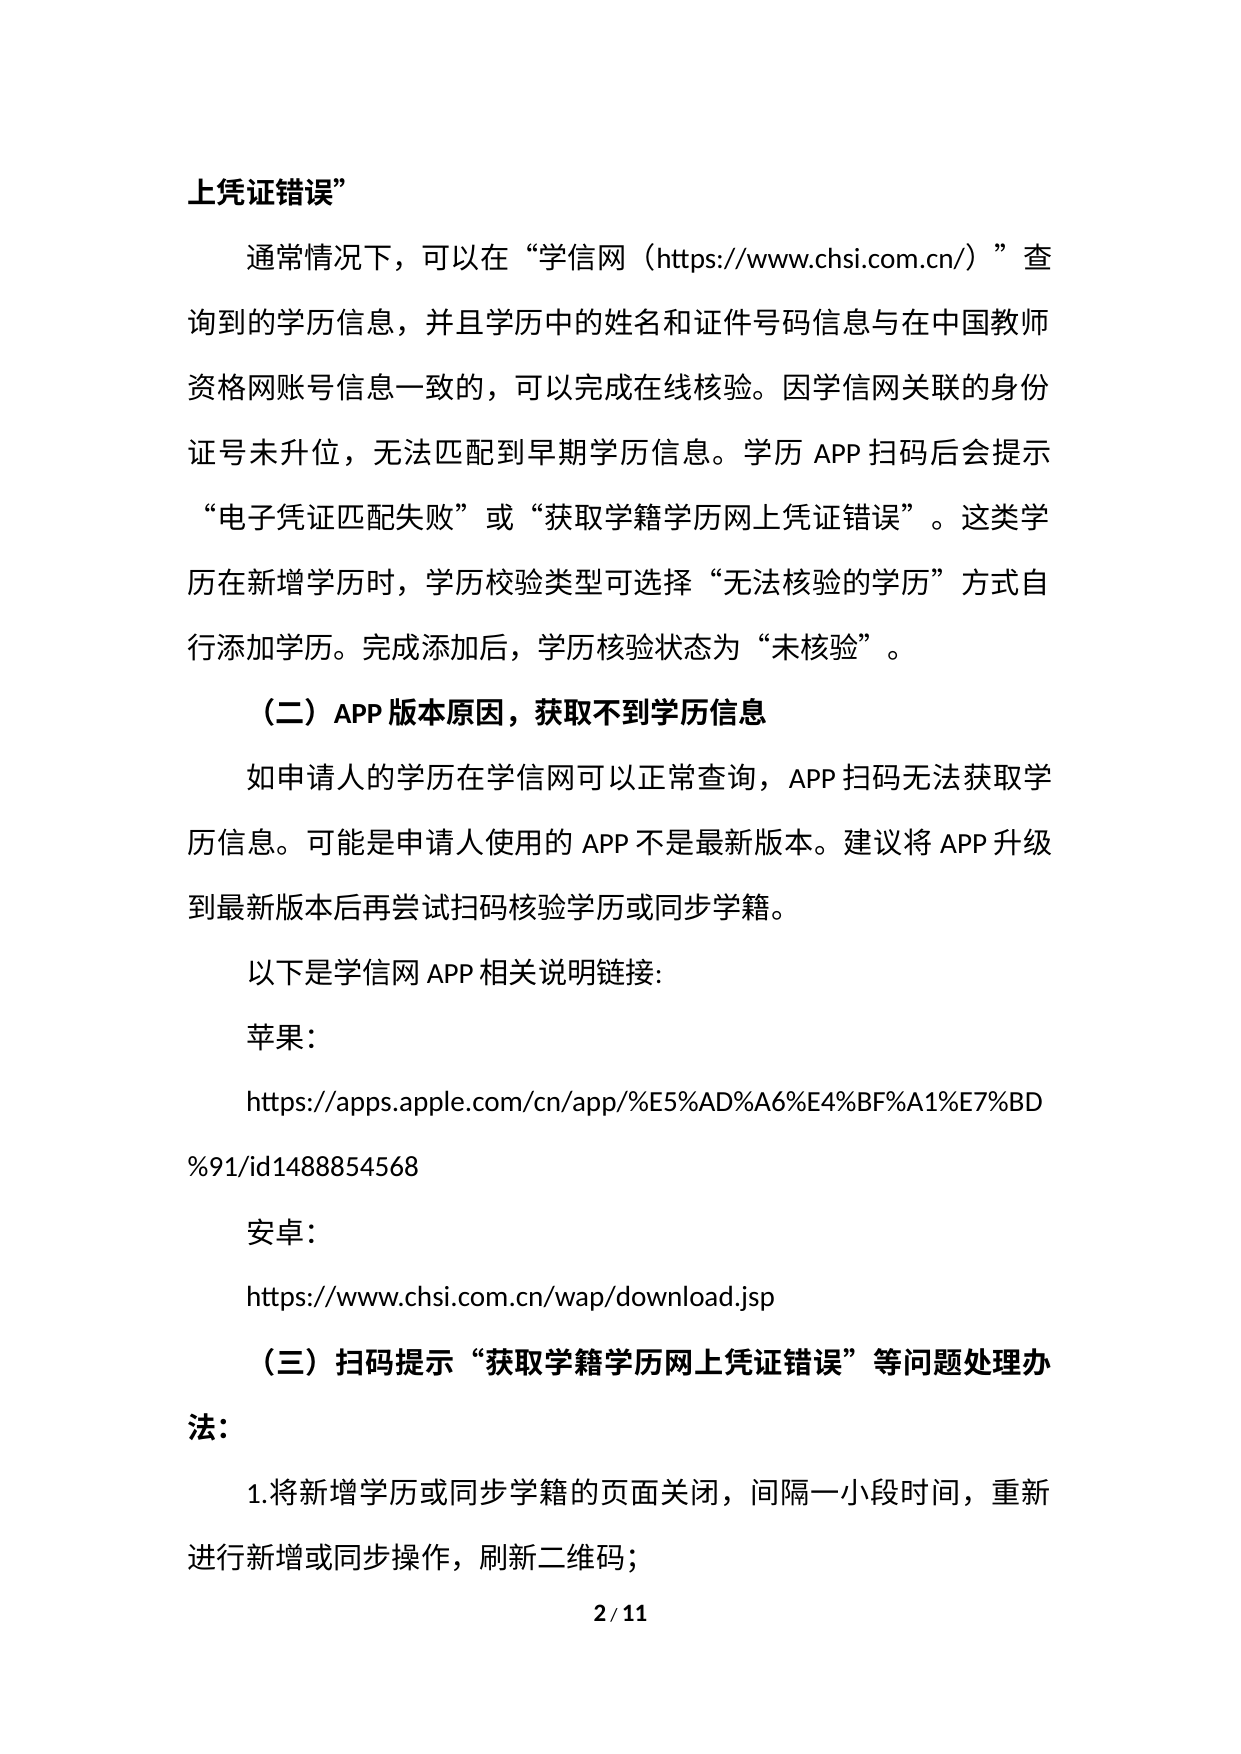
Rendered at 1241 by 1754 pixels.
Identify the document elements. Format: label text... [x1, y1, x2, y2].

text 安卓： [187, 1198, 1053, 1263]
text https://www.chsi.com.cn/wap/download.jsp [187, 1263, 1053, 1328]
list 如申请人的学历在学信网可以正常查询，APP扫码无法获取学历信息。可能是申请人使用的APP不是最新版本。建议将APP升级到最新版本后再尝试扫码核验学历或同步学籍。 [187, 743, 1053, 938]
list 1.将新增学历或同步学籍的页面关闭，间隔一小段时间，重新进行新增或同步操作，刷新二维码； [187, 1458, 1053, 1588]
text 苹果： [187, 1003, 1053, 1068]
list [187, 158, 1053, 223]
text （三）扫码提示“获取学籍学历网上凭证错误”等问题处理办法： [187, 1328, 1053, 1458]
list 以下是学信网APP相关说明链接: [187, 938, 1053, 1003]
text https://apps.apple.com/cn/app/%E5%AD%A6%E4%BF%A1%E7%BD%91/id1488854568 [187, 1068, 1053, 1198]
text （二）APP版本原因，获取不到学历信息 [246, 678, 1053, 743]
list 通常情况下，可以在“学信网（https://www.chsi.com.cn/）”查询到的学历信息，并且学历中的姓名和证件号码信息与在中国教师资格网账号信息一致的，可以完成在线核验。因学信网关联的身份证号未升位，无法匹配到早期学历信息。学历APP扫码后会提示“电子凭证匹配失败”或“获取学籍学历网上凭证错误”。这类学历在新增学历时，学历校验类型可选择“无法核验的学历”方式自行添加学历。完成添加后，学历核验状态为“未核验”。 [187, 223, 1053, 678]
